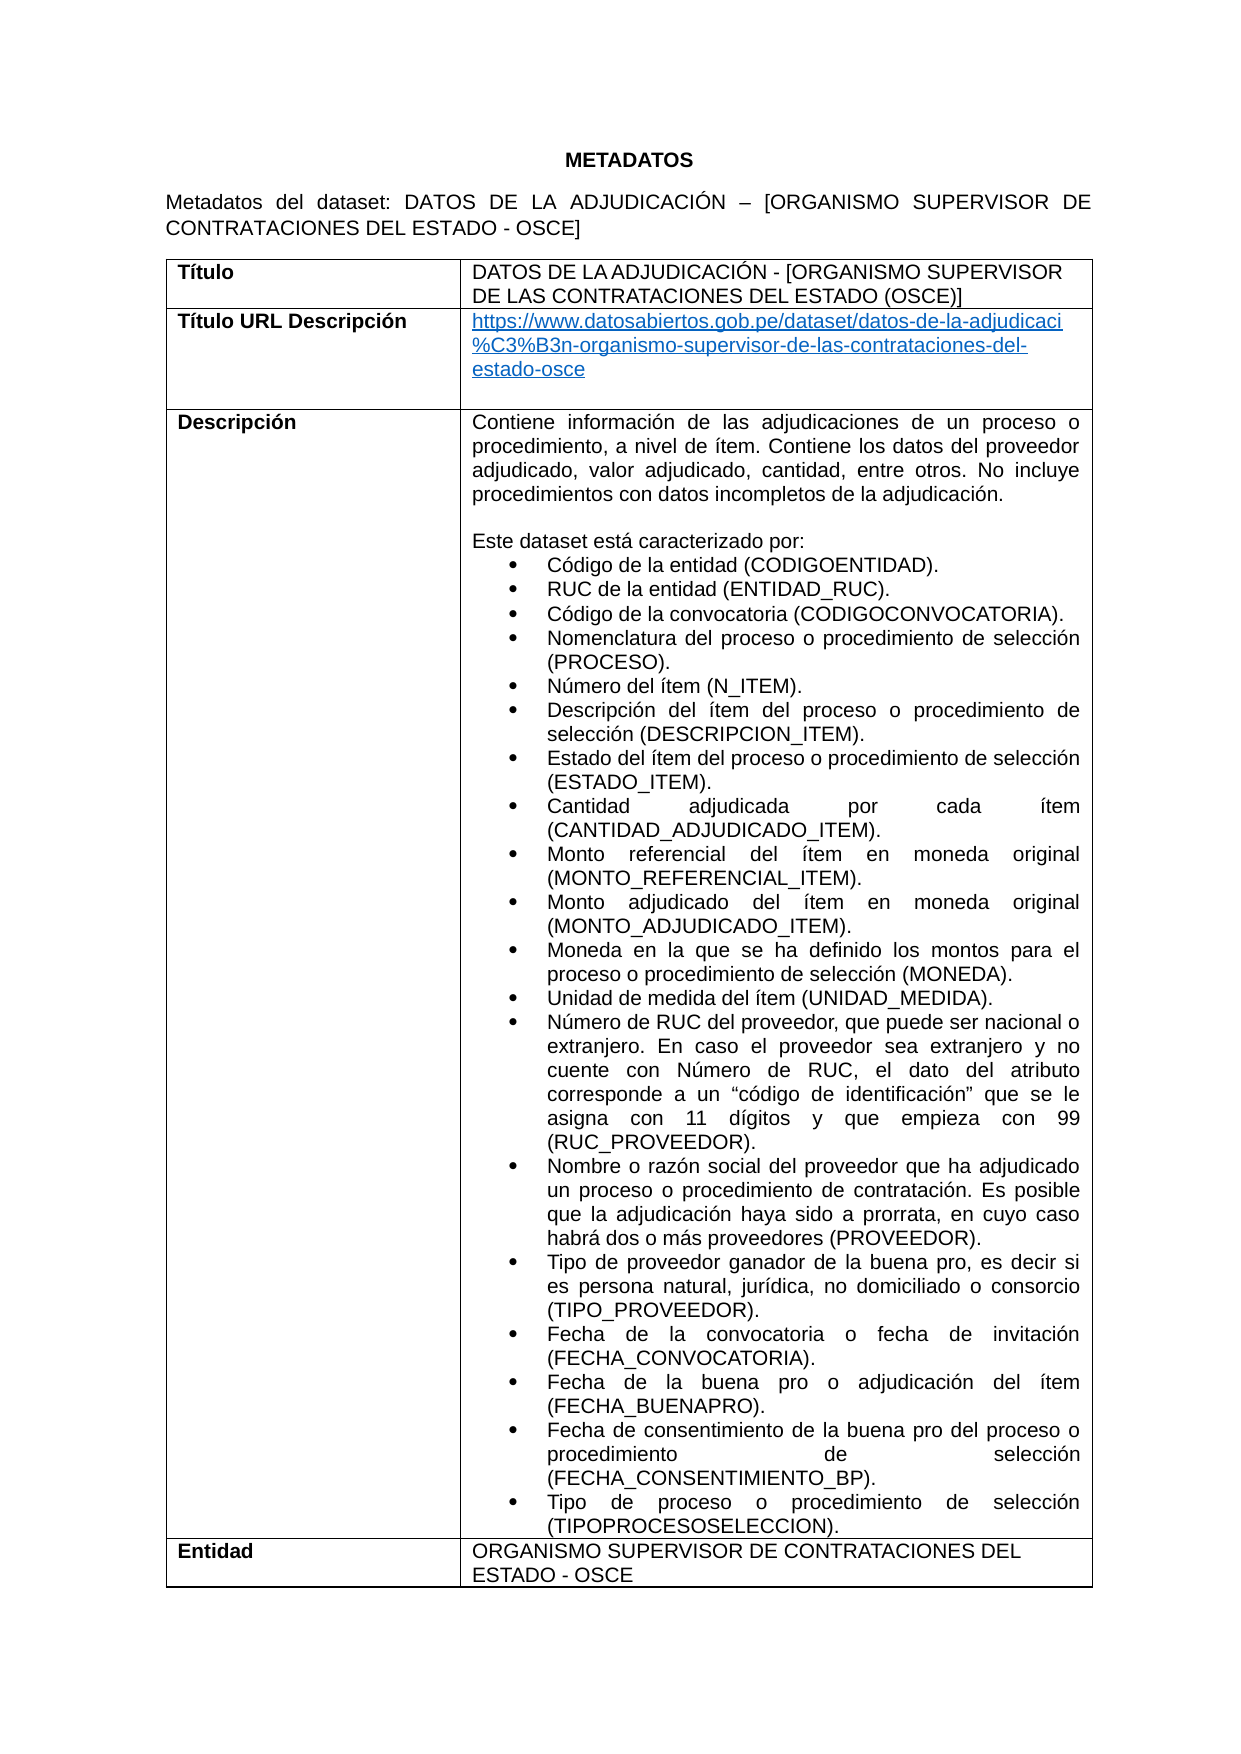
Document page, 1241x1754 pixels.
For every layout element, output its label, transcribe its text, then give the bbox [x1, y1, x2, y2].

table_cell Contiene información de las adjudicaciones de un proceso o procedimiento, a nivel de ítem. Contiene los datos del proveedor adjudicado, valor adjudicado, cantidad, entre otros. No incluye procedimientos con datos incompletos de la adjudicación. Este dataset está caracterizado por: Código de la entidad (CODIGOENTIDAD). RUC de la entidad (ENTIDAD_RUC). Código de la convocatoria (CODIGOCONVOCATORIA). Nomenclatura del proceso o procedimiento de selección (PROCESO). Número del ítem (N_ITEM). Descripción del ítem del proceso o procedimiento de selección (DESCRIPCION_ITEM). Estado del ítem del proceso o procedimiento de selección (ESTADO_ITEM). Cantidad adjudicada por cada ítem (CANTIDAD_ADJUDICADO_ITEM). Monto referencial del ítem en moneda original (MONTO_REFERENCIAL_ITEM). Monto adjudicado del ítem en moneda original (MONTO_ADJUDICADO_ITEM). Moneda en la que se ha definido los montos para el proceso o procedimiento de selección (MONEDA). Unidad de medida del ítem (UNIDAD_MEDIDA). Número de RUC del proveedor, que puede ser nacional o extranjero. En caso el proveedor sea extranjero y no cuente con Número de RUC, el dato del atributo corresponde a un “código de identificación” que se le asigna con 11 dígitos y que empieza con 99 (RUC_PROVEEDOR). Nombre o razón social del proveedor que ha adjudicado un proceso o procedimiento de contratación. Es posible que la adjudicación haya sido a prorrata, en cuyo caso habrá dos o más proveedores (PROVEEDOR). Tipo de proveedor ganador de la buena pro, es decir si es persona natural, jurídica, no domiciliado o consorcio (TIPO_PROVEEDOR). Fecha de la convocatoria o fecha de invitación (FECHA_CONVOCATORIA). Fecha de la buena pro o adjudicación del ítem (FECHA_BUENAPRO). Fecha de consentimiento de la buena pro del proceso o procedimiento de selección (FECHA_CONSENTIMIENTO_BP). Tipo de proceso o procedimiento de selección (TIPOPROCESOSELECCION). [461, 410, 1092, 1537]
text METADATOS [165, 148, 1092, 172]
table_header Título [167, 260, 460, 307]
table_cell https://www.datosabiertos.gob.pe/dataset/datos-de-la-adjudicaci%C3%B3n-organismo-supervisor-de-las-contrataciones-del-estado-osce [461, 309, 1092, 408]
table_cell ORGANISMO SUPERVISOR DE CONTRATACIONES DEL ESTADO - OSCE [461, 1539, 1092, 1586]
text Metadatos del dataset: DATOS DE LA ADJUDICACIÓN – [ORGANISMO SUPERVISOR DE CONTRATACIONES DEL ESTADO - OSCE] [165, 190, 1092, 240]
table_cell Descripción [167, 410, 460, 1537]
table_cell Entidad [167, 1539, 460, 1586]
table_cell Título URL Descripción [167, 309, 460, 408]
table_header DATOS DE LA ADJUDICACIÓN - [ORGANISMO SUPERVISOR DE LAS CONTRATACIONES DEL ESTADO (OSCE)] [461, 260, 1092, 307]
